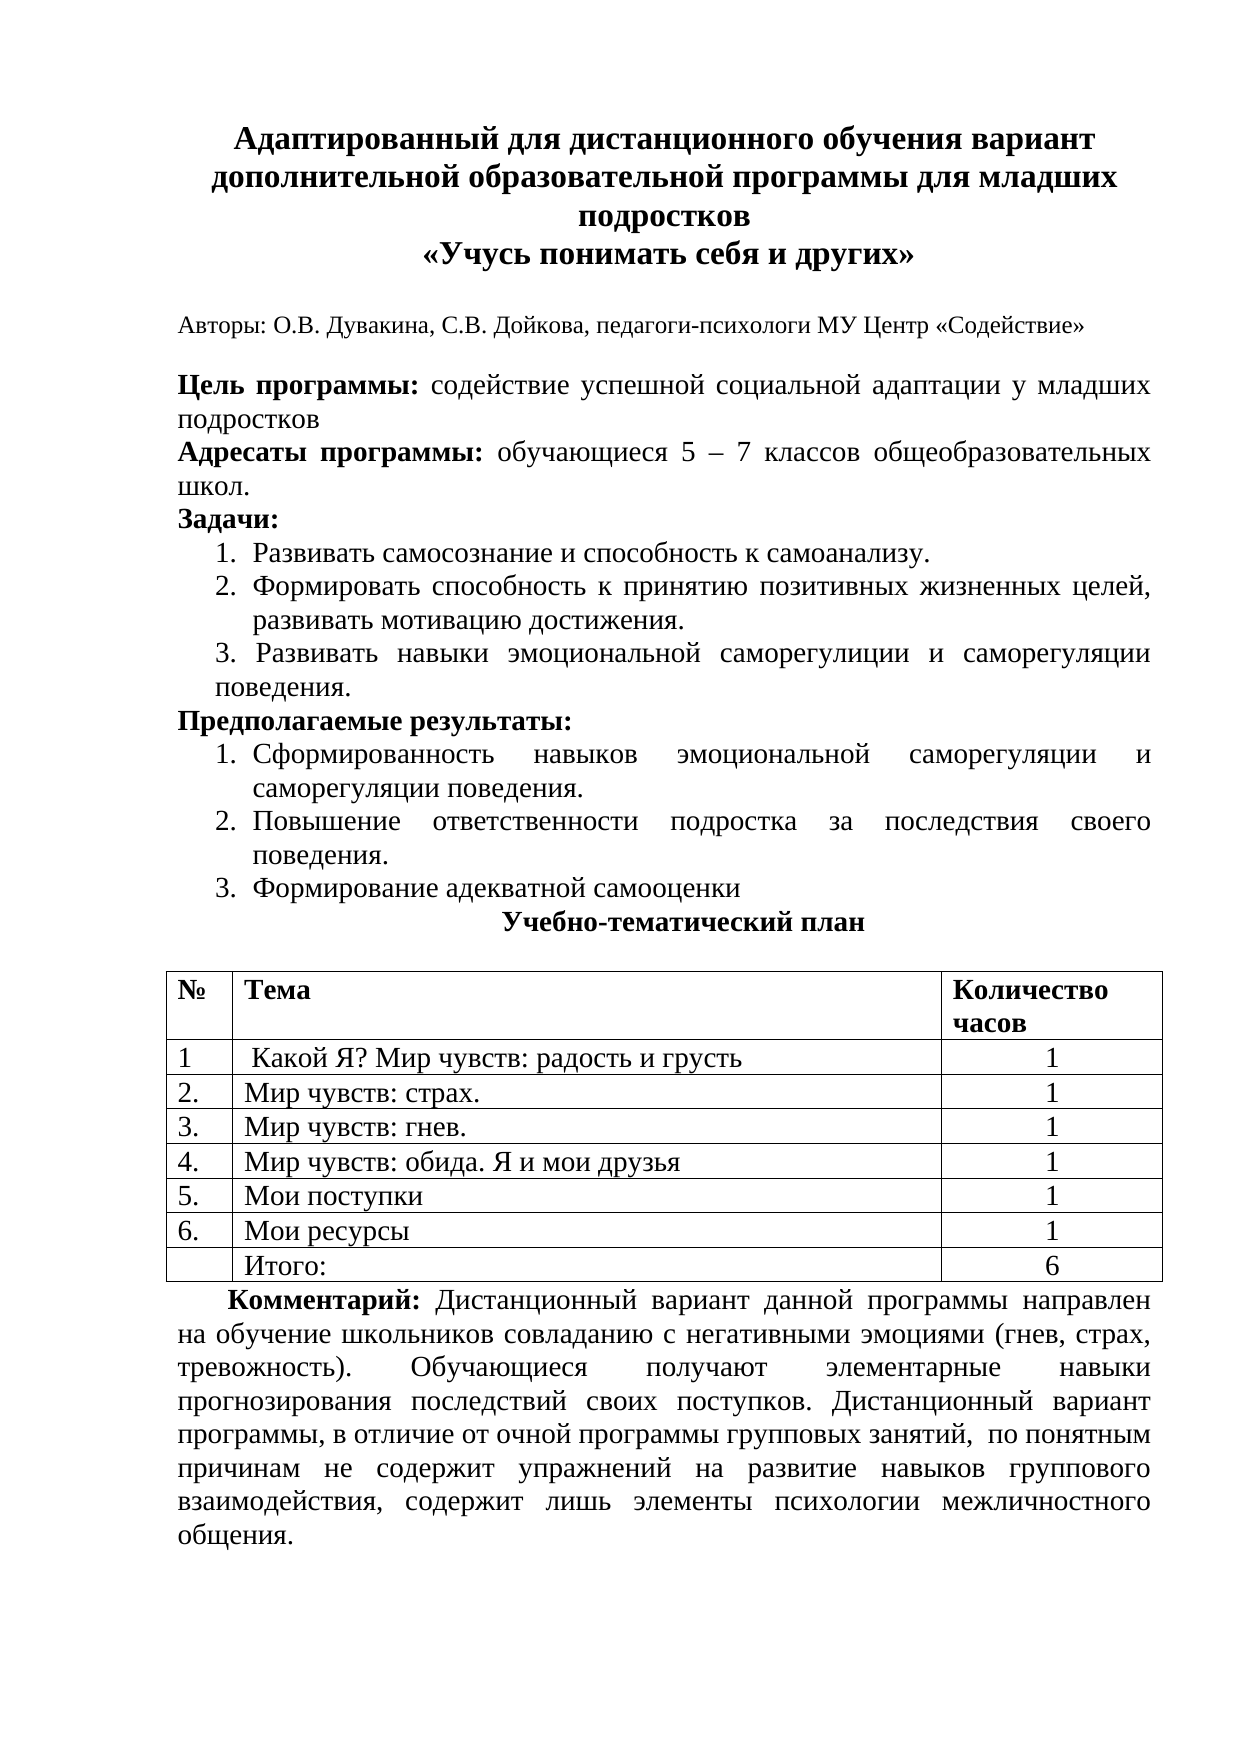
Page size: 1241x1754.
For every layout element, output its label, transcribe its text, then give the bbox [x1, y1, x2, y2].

table_cell 3. [167, 1109, 232, 1143]
table_cell 6 [942, 1248, 1162, 1281]
text Авторы: О.В. Дувакина, С.В. Дойкова, педагоги-психологи МУ Центр «Содействие» [177, 310, 1152, 338]
text Комментарий: Дистанционный вариант данной программы направлен на обучение школьников совладанию с негативными эмоциями (гнев, страх, тревожность). Обучающиеся получают элементарные навыки прогнозирования последствий своих поступков. Дистанционный вариант программы, в отличие от очной программы групповых занятий, по понятным причинам не содержит упражнений на развитие навыков группового взаимодействия, содержит лишь элементы психологии межличностного общения. [177, 1282, 1152, 1551]
text Предполагаемые результаты: [177, 703, 1152, 736]
table_cell 2. [167, 1075, 232, 1108]
table_cell Мои ресурсы [233, 1213, 941, 1247]
table_cell Мир чувств: гнев. [233, 1109, 941, 1143]
table_cell Мои поступки [233, 1179, 941, 1212]
table_cell 5. [167, 1179, 232, 1212]
table_cell 4. [167, 1144, 232, 1177]
text «Учусь понимать себя и других» [177, 233, 1152, 271]
table_cell 1 [942, 1109, 1162, 1143]
table_cell Мир чувств: обида. Я и мои друзья [233, 1144, 941, 1177]
table_cell Итого: [233, 1248, 941, 1281]
text Цель программы: содействие успешной социальной адаптации у младших подростков [177, 367, 1152, 434]
table_cell [167, 1248, 232, 1281]
text Адресаты программы: обучающиеся 5 – 7 классов общеобразовательных школ. [177, 434, 1152, 501]
table_cell 1 [942, 1075, 1162, 1108]
list Повышение ответственности подростка за последствия своего поведения. [215, 803, 1152, 870]
list Формировать способность к принятию позитивных жизненных целей, развивать мотивацию достижения. [215, 568, 1152, 636]
table_cell 1 [942, 1213, 1162, 1247]
table_cell Мир чувств: страх. [233, 1075, 941, 1108]
text Задачи: [177, 501, 1152, 535]
text Учебно-тематический план [215, 904, 1152, 937]
table_header Количество часов [942, 972, 1162, 1039]
list Развивать самосознание и способность к самоанализу. [215, 535, 1152, 568]
table_header Тема [233, 972, 941, 1039]
table_cell 1 [942, 1179, 1162, 1212]
table_cell Какой Я? Мир чувств: радость и грусть [233, 1040, 941, 1074]
list Формирование адекватной самооценки [215, 870, 1152, 904]
table_cell 1 [942, 1040, 1162, 1074]
table_cell 6. [167, 1213, 232, 1247]
table_cell 1 [167, 1040, 232, 1074]
list Сформированность навыков эмоциональной саморегуляции и саморегуляции поведения. [215, 736, 1152, 803]
table_header № [167, 972, 232, 1039]
table_cell 1 [942, 1144, 1162, 1177]
text Адаптированный для дистанционного обучения вариант дополнительной образовательной программы для младших подростков [177, 118, 1152, 233]
text 3. Развивать навыки эмоциональной саморегулиции и саморегуляции поведения. [215, 636, 1152, 703]
